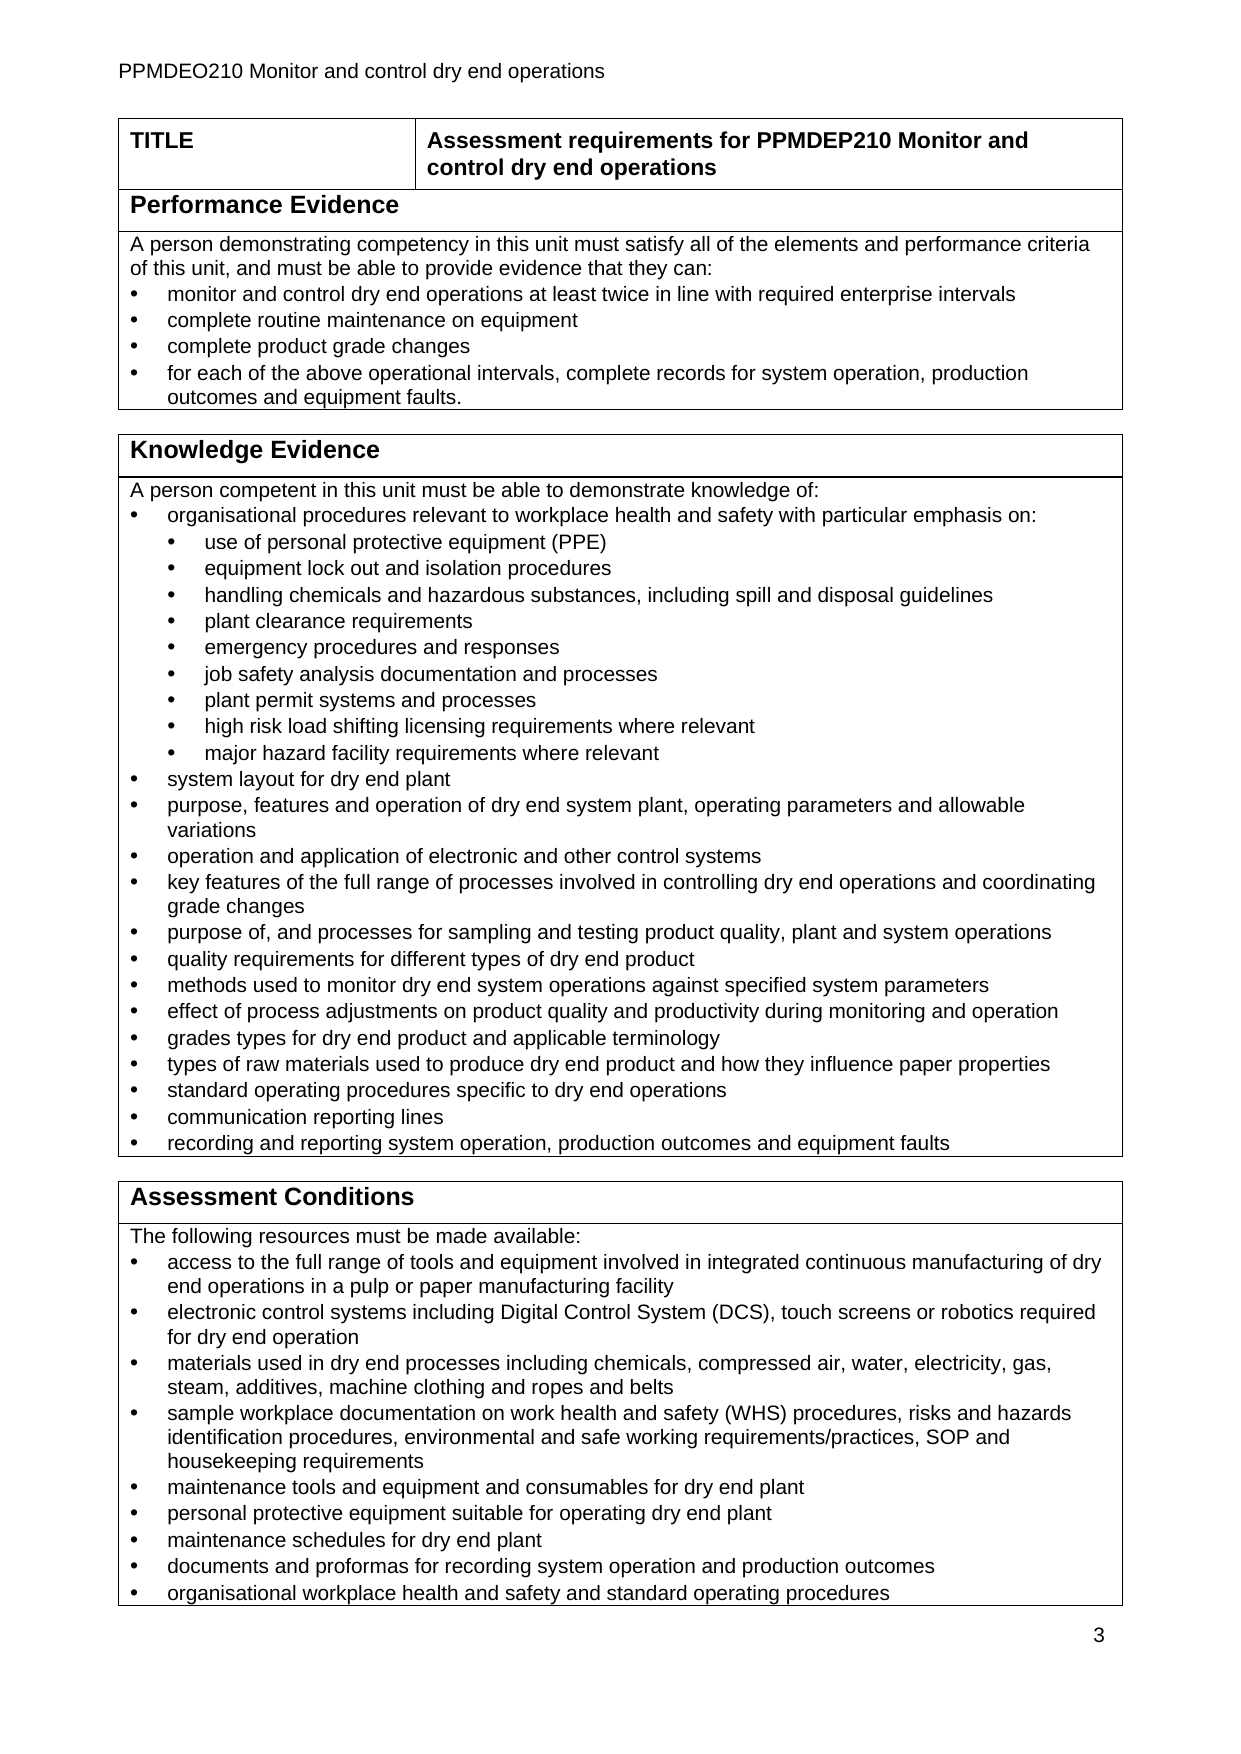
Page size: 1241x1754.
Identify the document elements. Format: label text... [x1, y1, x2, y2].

table_header Assessment requirements for PPMDEP210 Monitor and control dry end operations [416, 119, 1122, 188]
table_cell A person competent in this unit must be able to demonstrate knowledge of: organisational procedures relevant to workplace health and safety with particular emphasis on: use of personal protective equipment (PPE) equipment lock out and isolation procedures handling chemicals and hazardous substances, including spill and disposal guidelines plant clearance requirements emergency procedures and responses job safety analysis documentation and processes plant permit systems and processes high risk load shifting licensing requirements where relevant major hazard facility requirements where relevant system layout for dry end plant purpose, features and operation of dry end system plant, operating parameters and allowable variations operation and application of electronic and other control systems key features of the full range of processes involved in controlling dry end operations and coordinating grade changes purpose of, and processes for sampling and testing product quality, plant and system operations quality requirements for different types of dry end product methods used to monitor dry end system operations against specified system parameters effect of process adjustments on product quality and productivity during monitoring and operation grades types for dry end product and applicable terminology types of raw materials used to produce dry end product and how they influence paper properties standard operating procedures specific to dry end operations communication reporting lines recording and reporting system operation, production outcomes and equipment faults [119, 478, 1122, 1156]
table_header Knowledge Evidence [119, 435, 1122, 476]
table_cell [119, 1224, 1122, 1605]
table_header Assessment Conditions [119, 1182, 1122, 1223]
table_cell Performance Evidence [119, 190, 1122, 231]
table_cell A person demonstrating competency in this unit must satisfy all of the elements and performance criteria of this unit, and must be able to provide evidence that they can: monitor and control dry end operations at least twice in line with required enterprise intervals complete routine maintenance on equipment complete product grade changes for each of the above operational intervals, complete records for system operation, production outcomes and equipment faults. [119, 232, 1122, 409]
table_header TITLE [119, 119, 415, 188]
